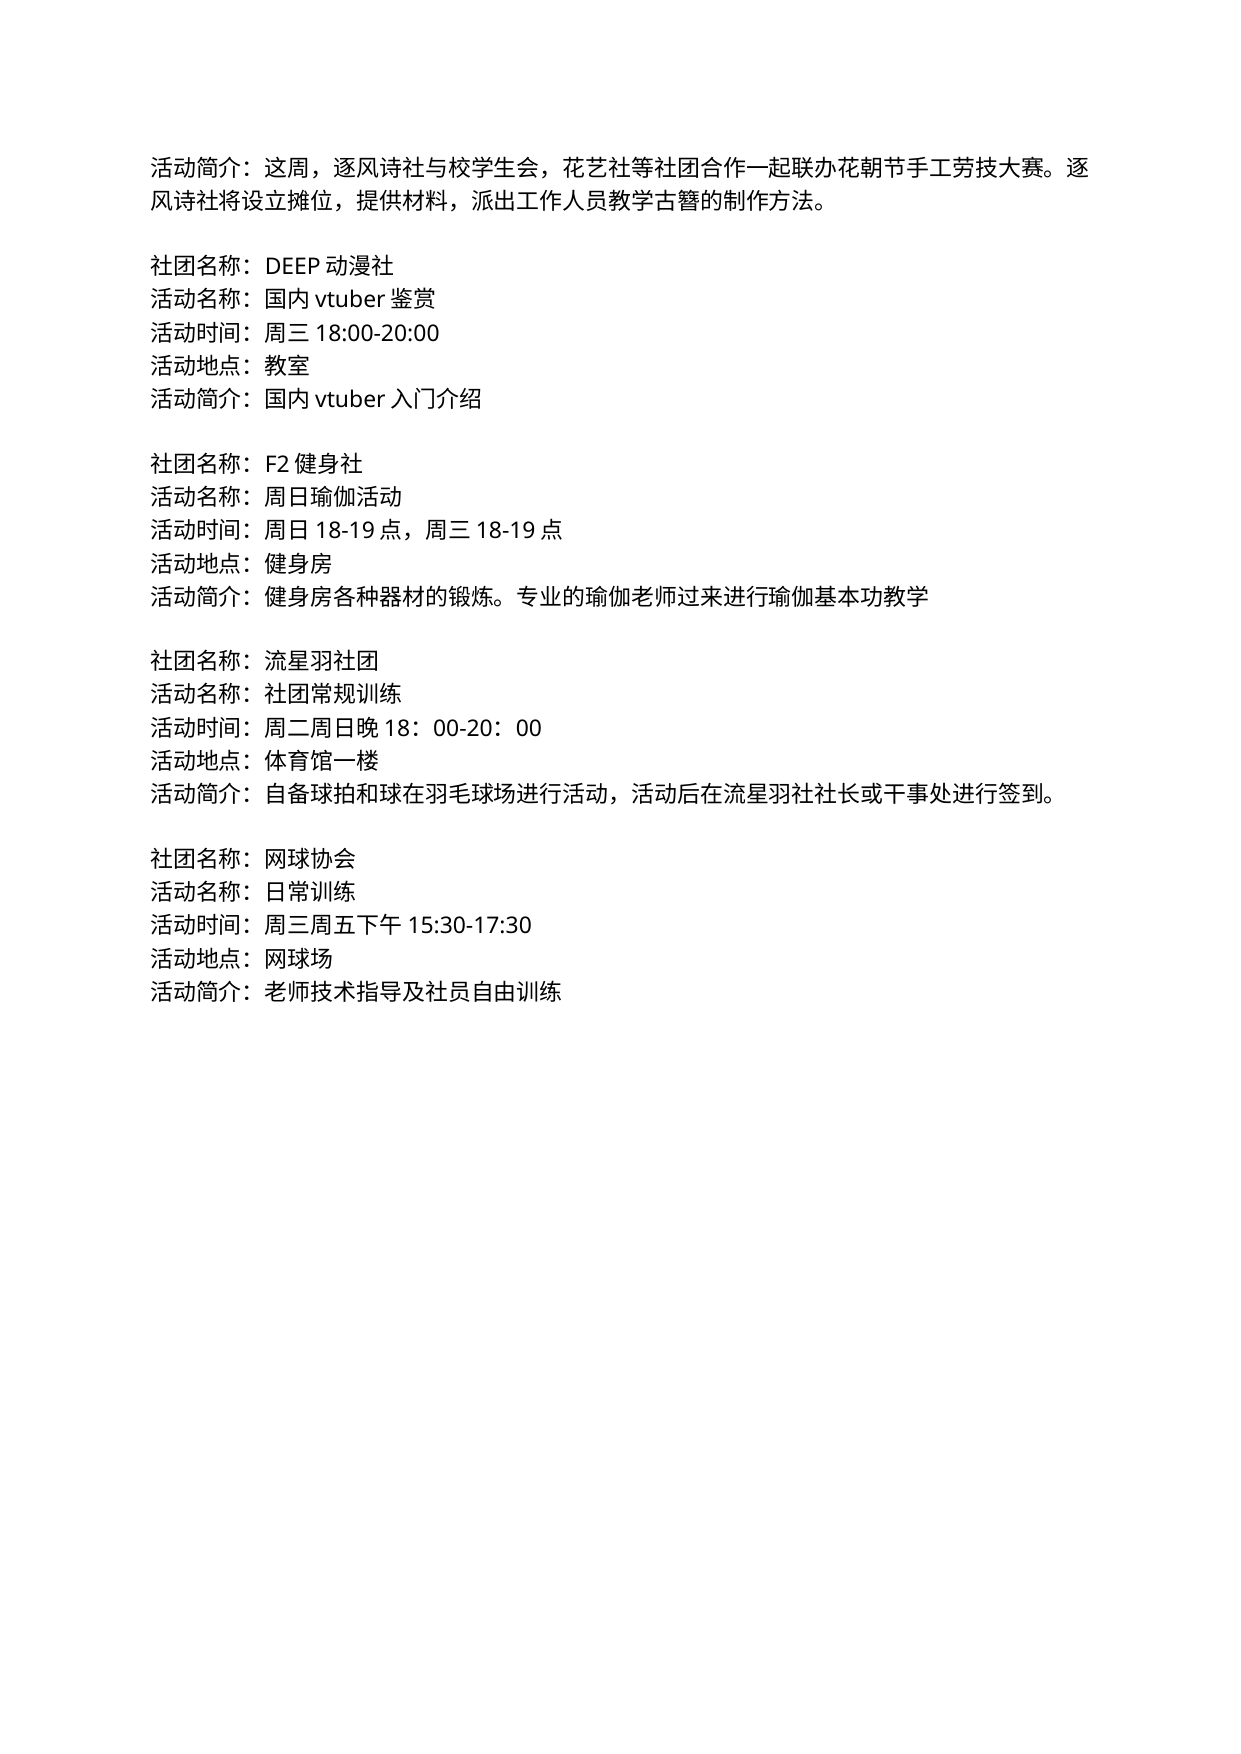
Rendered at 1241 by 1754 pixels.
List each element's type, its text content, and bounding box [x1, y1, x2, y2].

text 活动名称：日常训练 [150, 874, 1090, 907]
text 活动地点：体育馆一楼 [150, 743, 1090, 776]
text 活动简介：自备球拍和球在羽毛球场进行活动，活动后在流星羽社社长或干事处进行签到。 [150, 776, 1090, 809]
text 活动简介：国内vtuber入门介绍 [150, 381, 1090, 414]
text 活动简介：健身房各种器材的锻炼。专业的瑜伽老师过来进行瑜伽基本功教学 [150, 579, 1090, 612]
text 活动简介：老师技术指导及社员自由训练 [150, 974, 1090, 1007]
text 活动地点：网球场 [150, 940, 1090, 974]
text 活动地点：教室 [150, 348, 1090, 381]
text 活动简介：这周，逐风诗社与校学生会，花艺社等社团合作一起联办花朝节手工劳技大赛。逐风诗社将设立摊位，提供材料，派出工作人员教学古簪的制作方法。 [150, 150, 1090, 216]
text 活动时间：周三18:00-20:00 [150, 314, 1090, 348]
text 社团名称：网球协会 [150, 841, 1090, 874]
text 活动名称：社团常规训练 [150, 676, 1090, 709]
text 活动地点：健身房 [150, 545, 1090, 579]
text 活动时间：周二周日晚18：00-20：00 [150, 709, 1090, 743]
text 活动时间：周日18-19点，周三18-19点 [150, 512, 1090, 545]
text 社团名称：F2健身社 [150, 446, 1090, 479]
text 社团名称：流星羽社团 [150, 643, 1090, 676]
text 活动时间：周三周五下午 15:30-17:30 [150, 907, 1090, 940]
text 活动名称：国内vtuber鉴赏 [150, 281, 1090, 314]
text 社团名称：DEEP动漫社 [150, 248, 1090, 281]
text 活动名称：周日瑜伽活动 [150, 479, 1090, 512]
